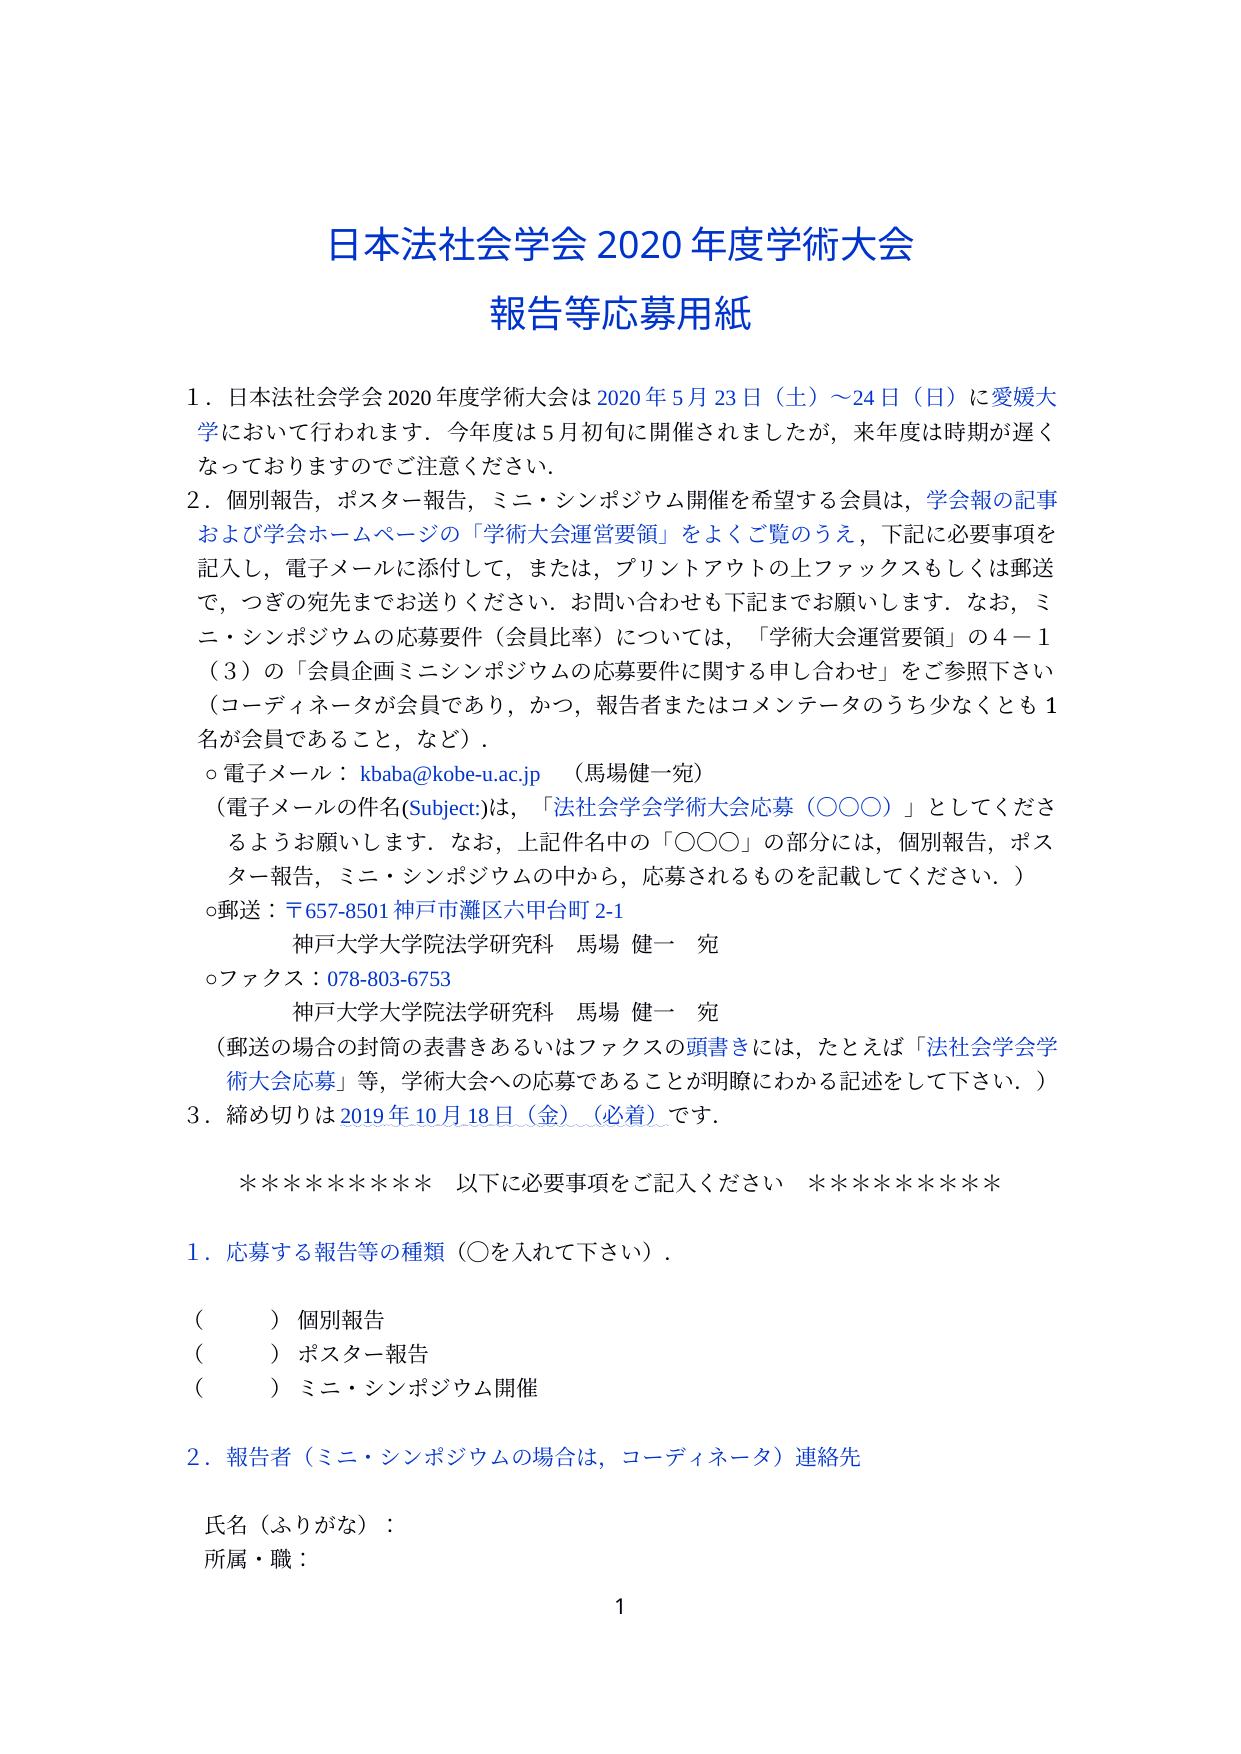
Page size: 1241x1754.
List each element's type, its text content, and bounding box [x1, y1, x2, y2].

text 神戸大学大学院法学研究科 馬場 健一 宛 [183, 926, 1058, 960]
text ○郵送：〒657-8501神戸市灘区六甲台町2-1 [183, 892, 1058, 926]
text １．応募する報告等の種類（◯を入れて下さい）． [183, 1233, 1058, 1268]
text 神戸大学大学院法学研究科 馬場 健一 宛 [183, 994, 1058, 1028]
text ２．報告者（ミニ・シンポジウムの場合は，コーディネータ）連絡先 [183, 1438, 1058, 1473]
text ○ 電子メール： kbaba@kobe-u.ac.jp （馬場健一宛） [183, 755, 1058, 789]
text 日本法社会学会 2020年度学術大会 [183, 208, 1058, 277]
text １．日本法社会学会2020年度学術大会は2020年5月23日（土）～24日（日）に愛媛大学において行われます．今年度は5月初旬に開催されましたが，来年度は時期が遅くなっておりますのでご注意ください． [183, 379, 1058, 482]
text ＊＊＊＊＊＊＊＊＊ 以下に必要事項をご記入ください ＊＊＊＊＊＊＊＊＊ [183, 1165, 1058, 1199]
text 報告等応募用紙 [183, 277, 1058, 345]
text ３．締め切りは2019年10月18日（金）（必着）です． [183, 1097, 1058, 1131]
text ２．個別報告，ポスター報告，ミニ・シンポジウム開催を希望する会員は，学会報の記事および学会ホームページの「学術大会運営要領」をよくご覧のうえ，下記に必要事項を記入し，電子メールに添付して，または，プリントアウトの上ファックスもしくは郵送で，つぎの宛先までお送りください．お問い合わせも下記までお願いします．なお，ミニ・シンポジウムの応募要件（会員比率）については，「学術大会運営要領」の４－１（３）の「会員企画ミニシンポジウムの応募要件に関する申し合わせ」をご参照下さい（コーディネータが会員であり，かつ，報告者またはコメンテータのうち少なくとも1名が会員であること，など）． [183, 482, 1058, 755]
text （ ） ポスター報告 [183, 1336, 1058, 1370]
text （ ） 個別報告 [183, 1302, 1058, 1336]
text 所属・職： [183, 1541, 1058, 1575]
text （電子メールの件名(Subject:)は，「法社会学会学術大会応募（〇〇〇）」としてくださるようお願いします．なお，上記件名中の「〇〇〇」の部分には，個別報告，ポスター報告，ミニ・シンポジウムの中から，応募されるものを記載してください．） [204, 789, 1058, 892]
text 氏名（ふりがな）： [183, 1507, 1058, 1541]
text ○ファクス：078-803-6753 [183, 960, 1058, 994]
text （郵送の場合の封筒の表書きあるいはファクスの頭書きには，たとえば「法社会学会学術大会応募」等，学術大会への応募であることが明瞭にわかる記述をして下さい．） [204, 1028, 1058, 1097]
text （ ） ミニ・シンポジウム開催 [183, 1370, 1058, 1404]
